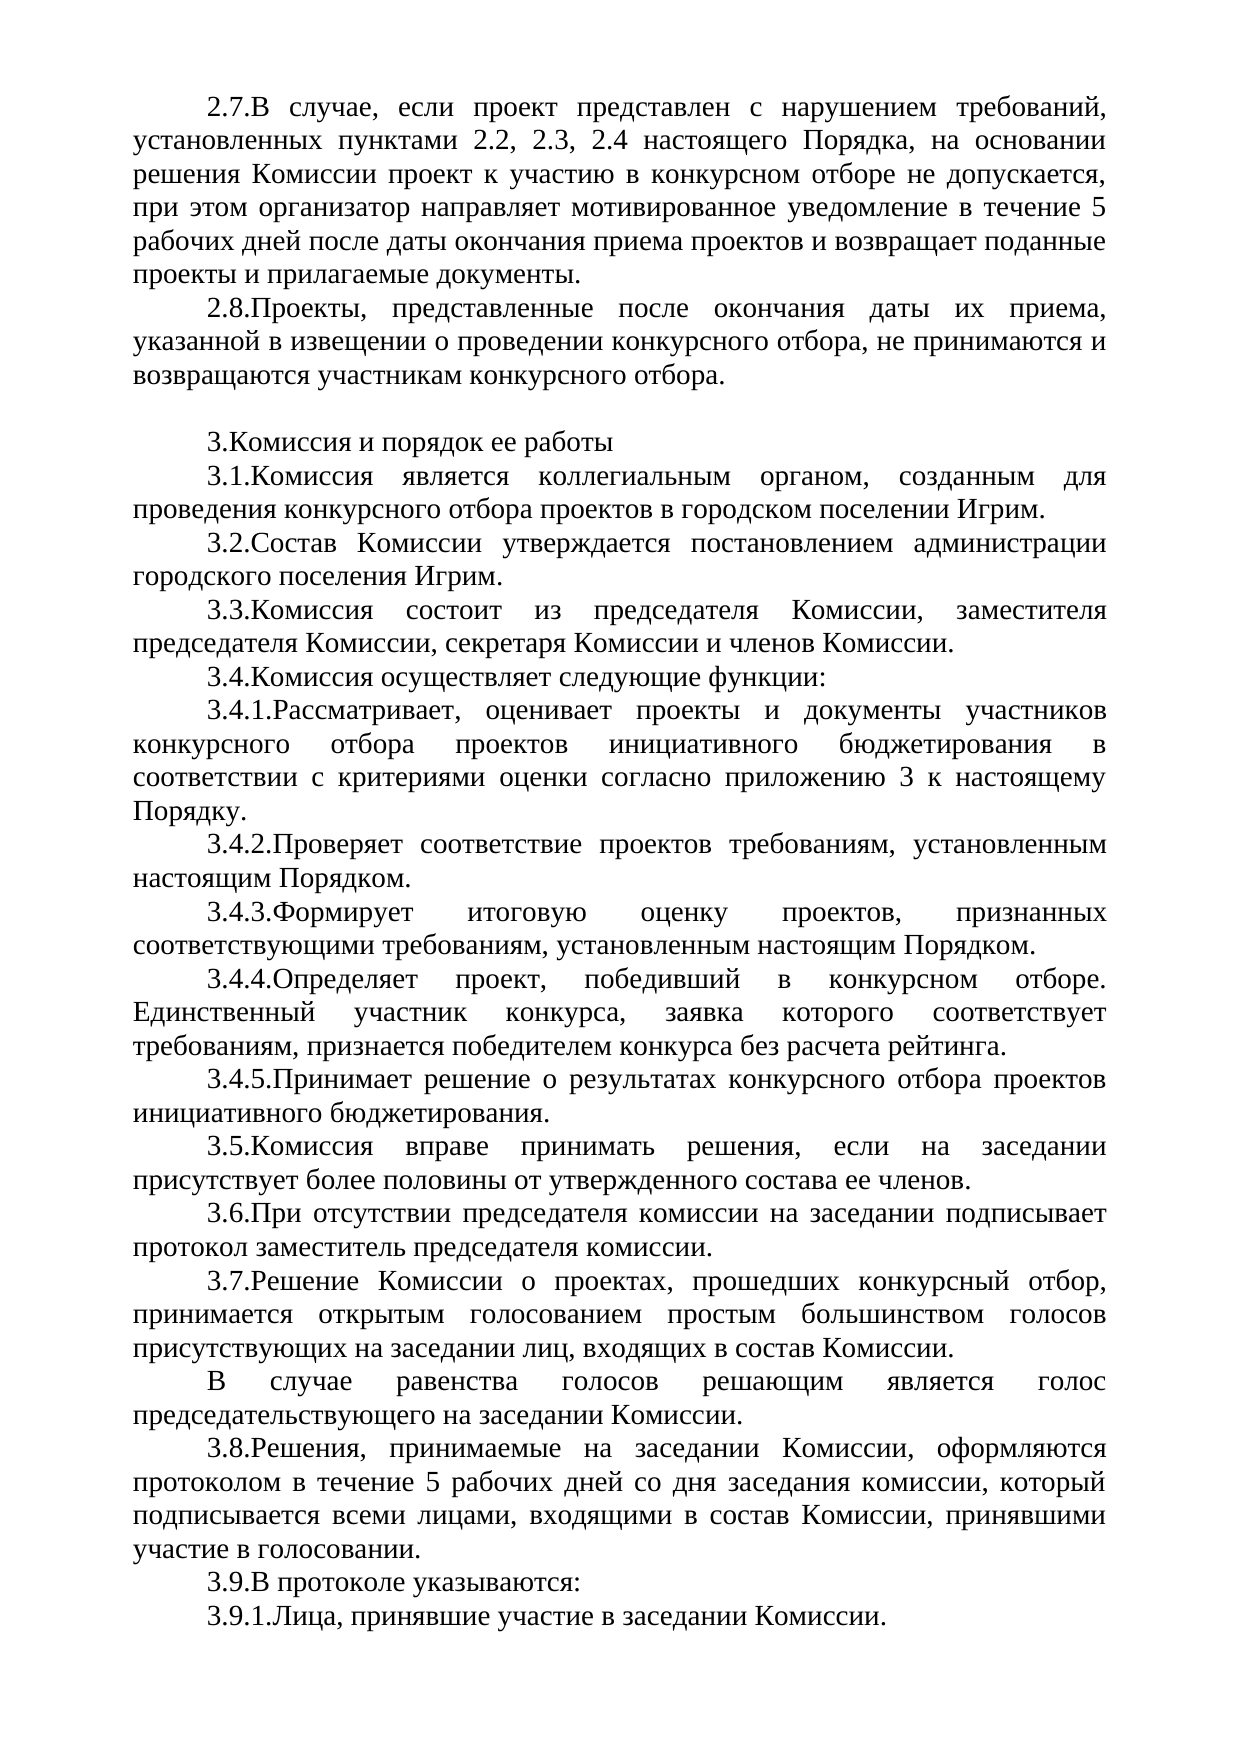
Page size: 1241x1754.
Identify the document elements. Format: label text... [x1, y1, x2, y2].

text 3.4.5.Принимает решение о результатах конкурсного отбора проектов инициативного бюджетирования. [133, 1061, 1107, 1128]
text 3.9.В протоколе указываются: [133, 1564, 1107, 1598]
text 3.6.При отсутствии председателя комиссии на заседании подписывает протокол заместитель председателя комиссии. [133, 1196, 1107, 1263]
text 3.8.Решения, принимаемые на заседании Комиссии, оформляются протоколом в течение 5 рабочих дней со дня заседания комиссии, который подписывается всеми лицами, входящими в состав Комиссии, принявшими участие в голосовании. [133, 1430, 1107, 1564]
text 3.3.Комиссия состоит из председателя Комиссии, заместителя председателя Комиссии, секретаря Комиссии и членов Комиссии. [133, 592, 1107, 659]
text 3.7.Решение Комиссии о проектах, прошедших конкурсный отбор, принимается открытым голосованием простым большинством голосов присутствующих на заседании лиц, входящих в состав Комиссии. [133, 1263, 1107, 1363]
text 3.9.1.Лица, принявшие участие в заседании Комиссии. [133, 1598, 1107, 1632]
text 3.1.Комиссия является коллегиальным органом, созданным для проведения конкурсного отбора проектов в городском поселении Игрим. [133, 458, 1107, 525]
text 3.4.1.Рассматривает, оценивает проекты и документы участников конкурсного отбора проектов инициативного бюджетирования в соответствии с критериями оценки согласно приложению 3 к настоящему Порядку. [133, 692, 1107, 827]
text 2.7.В случае, если проект представлен с нарушением требований, установленных пунктами 2.2, 2.3, 2.4 настоящего Порядка, на основании решения Комиссии проект к участию в конкурсном отборе не допускается, при этом организатор направляет мотивированное уведомление в течение 5 рабочих дней после даты окончания приема проектов и возвращает поданные проекты и прилагаемые документы. [133, 89, 1107, 290]
text 3.4.3.Формирует итоговую оценку проектов, признанных соответствующими требованиям, установленным настоящим Порядком. [133, 894, 1107, 961]
text В случае равенства голосов решающим является голос председательствующего на заседании Комиссии. [133, 1363, 1107, 1430]
text 3.4.2.Проверяет соответствие проектов требованиям, установленным настоящим Порядком. [133, 827, 1107, 894]
text 3.2.Состав Комиссии утверждается постановлением администрации городского поселения Игрим. [133, 525, 1107, 592]
text 3.5.Комиссия вправе принимать решения, если на заседании присутствует более половины от утвержденного состава ее членов. [133, 1128, 1107, 1196]
text 2.8.Проекты, представленные после окончания даты их приема, указанной в извещении о проведении конкурсного отбора, не принимаются и возвращаются участникам конкурсного отбора. [133, 290, 1107, 391]
text 3.Комиссия и порядок ее работы [133, 424, 1107, 458]
text 3.4.4.Определяет проект, победивший в конкурсном отборе. Единственный участник конкурса, заявка которого соответствует требованиям, признается победителем конкурса без расчета рейтинга. [133, 961, 1107, 1061]
text 3.4.Комиссия осуществляет следующие функции: [133, 659, 1107, 692]
